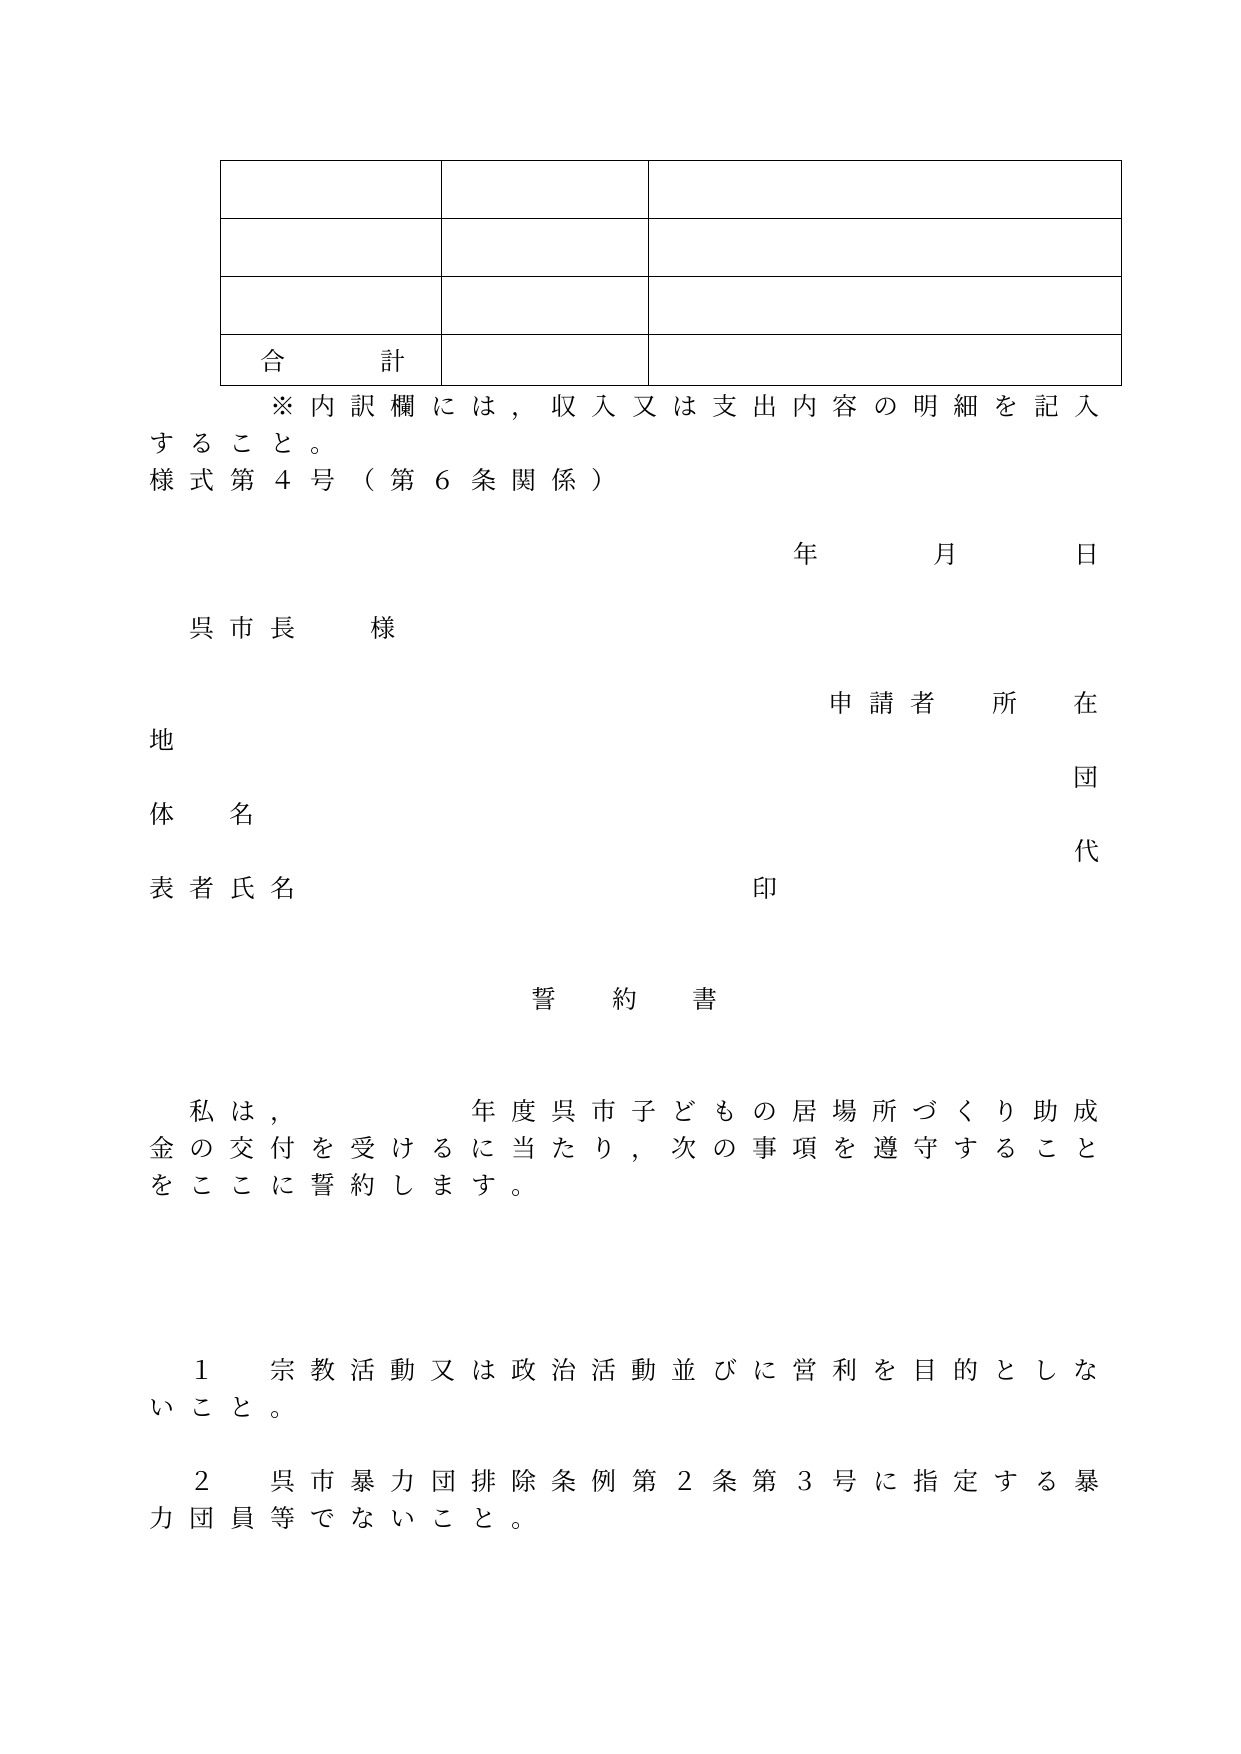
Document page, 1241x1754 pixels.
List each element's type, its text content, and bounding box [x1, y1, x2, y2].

text 私は， 年度呉市子どもの居場所づくり助成金の交付を受けるに当たり，次の事項を遵守することをここに誓約します。 [149, 1091, 1114, 1202]
table_cell [221, 161, 441, 218]
text 様式第４号（第６条関係） [149, 460, 1114, 497]
table_cell [221, 277, 441, 334]
text １ 宗教活動又は政治活動並びに営利を目的としないこと。 [149, 1350, 1114, 1424]
text 申請者 所 在 地 [149, 683, 1114, 757]
text 団 体 名 [149, 757, 1114, 831]
table_cell [442, 161, 648, 218]
text 年 月 日 [149, 534, 1114, 572]
text ※内訳欄には，収入又は支出内容の明細を記入すること。 [149, 386, 1114, 460]
table_cell [442, 277, 648, 334]
table_cell 合 計 [221, 335, 441, 385]
table_cell [649, 335, 1121, 385]
table_cell [442, 335, 648, 385]
table_cell [649, 219, 1121, 276]
table_cell [649, 277, 1121, 334]
text ２ 呉市暴力団排除条例第２条第３号に指定する暴力団員等でないこと。 [149, 1462, 1114, 1536]
text 代表者氏名 印 [149, 831, 1114, 905]
text 呉市長 様 [149, 609, 1114, 646]
table_cell [221, 219, 441, 276]
table_cell [442, 219, 648, 276]
table_cell [649, 161, 1121, 218]
text 誓 約 書 [149, 979, 1114, 1017]
